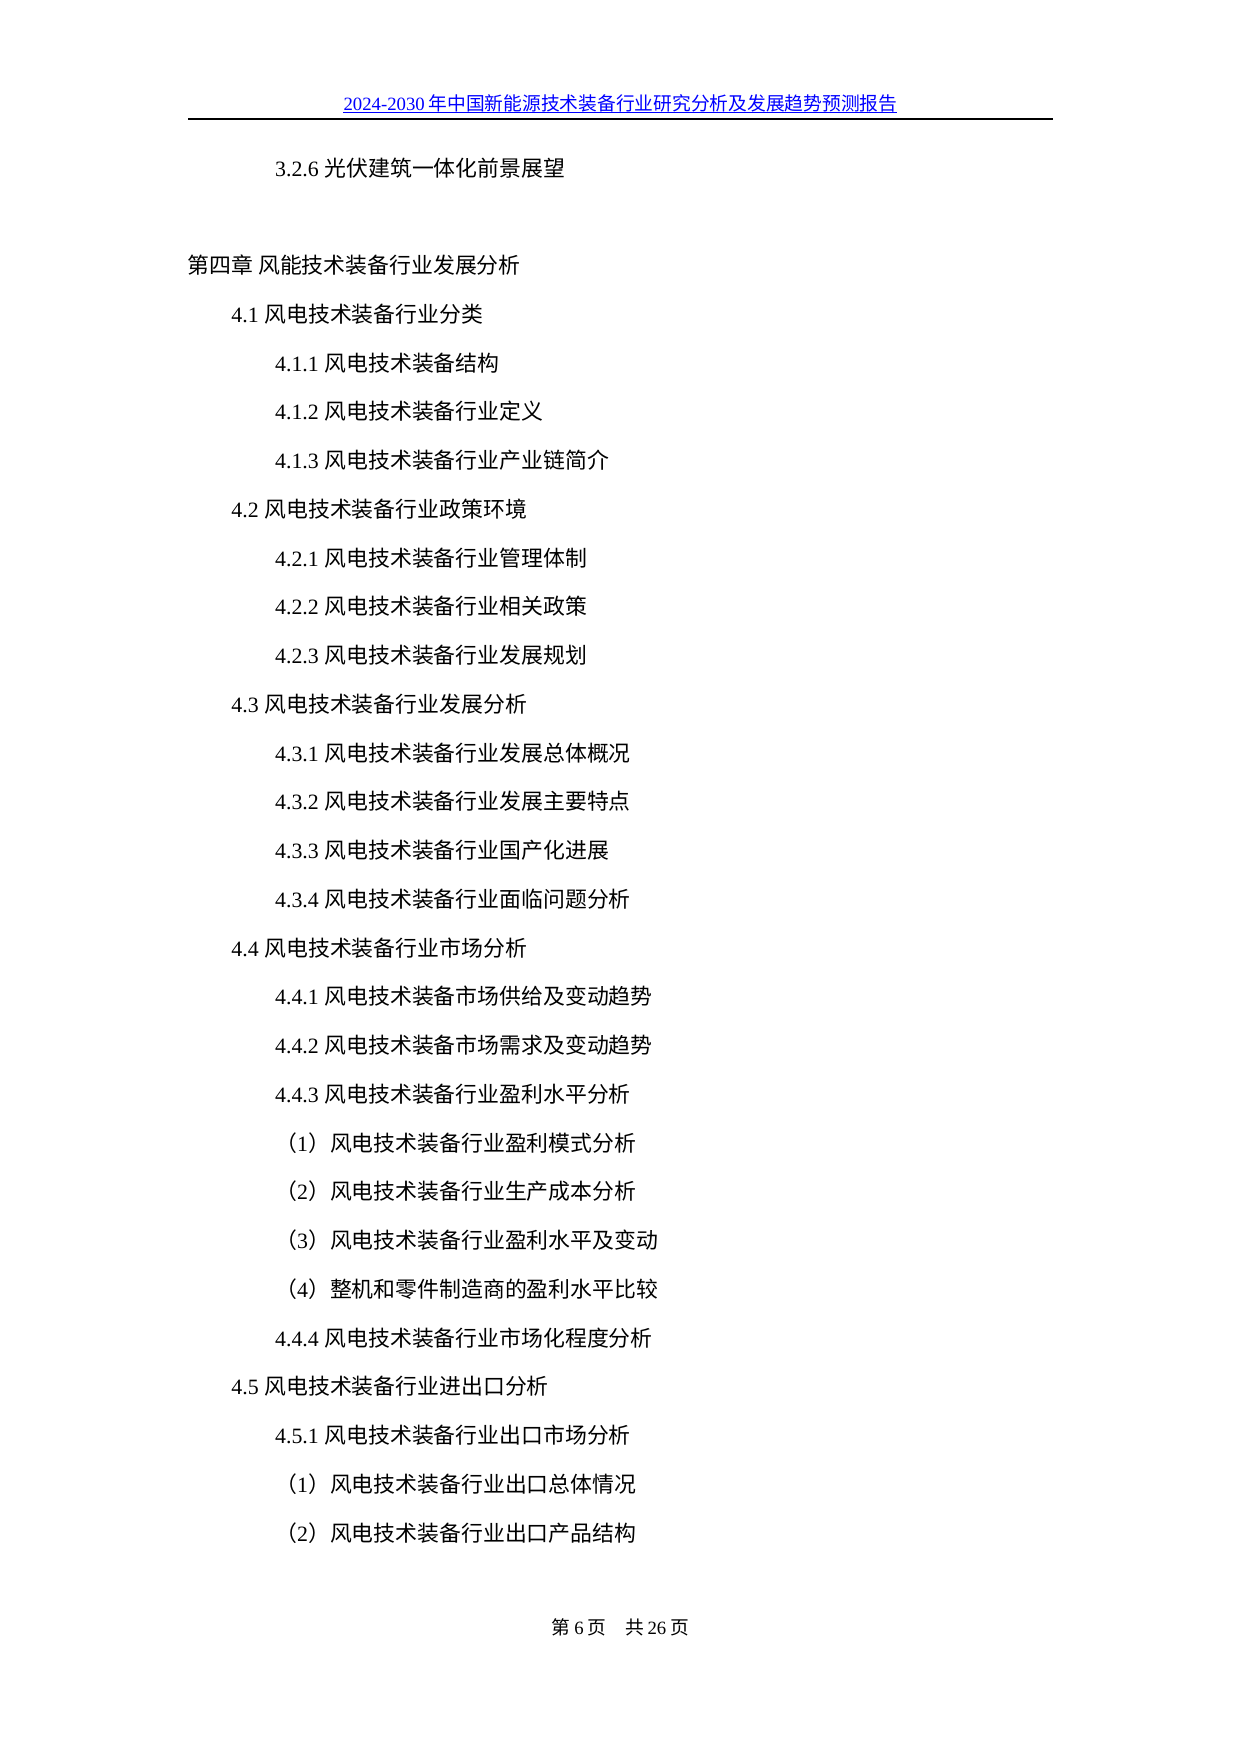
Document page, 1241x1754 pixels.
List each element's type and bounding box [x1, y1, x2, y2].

text [187, 150, 1053, 1548]
